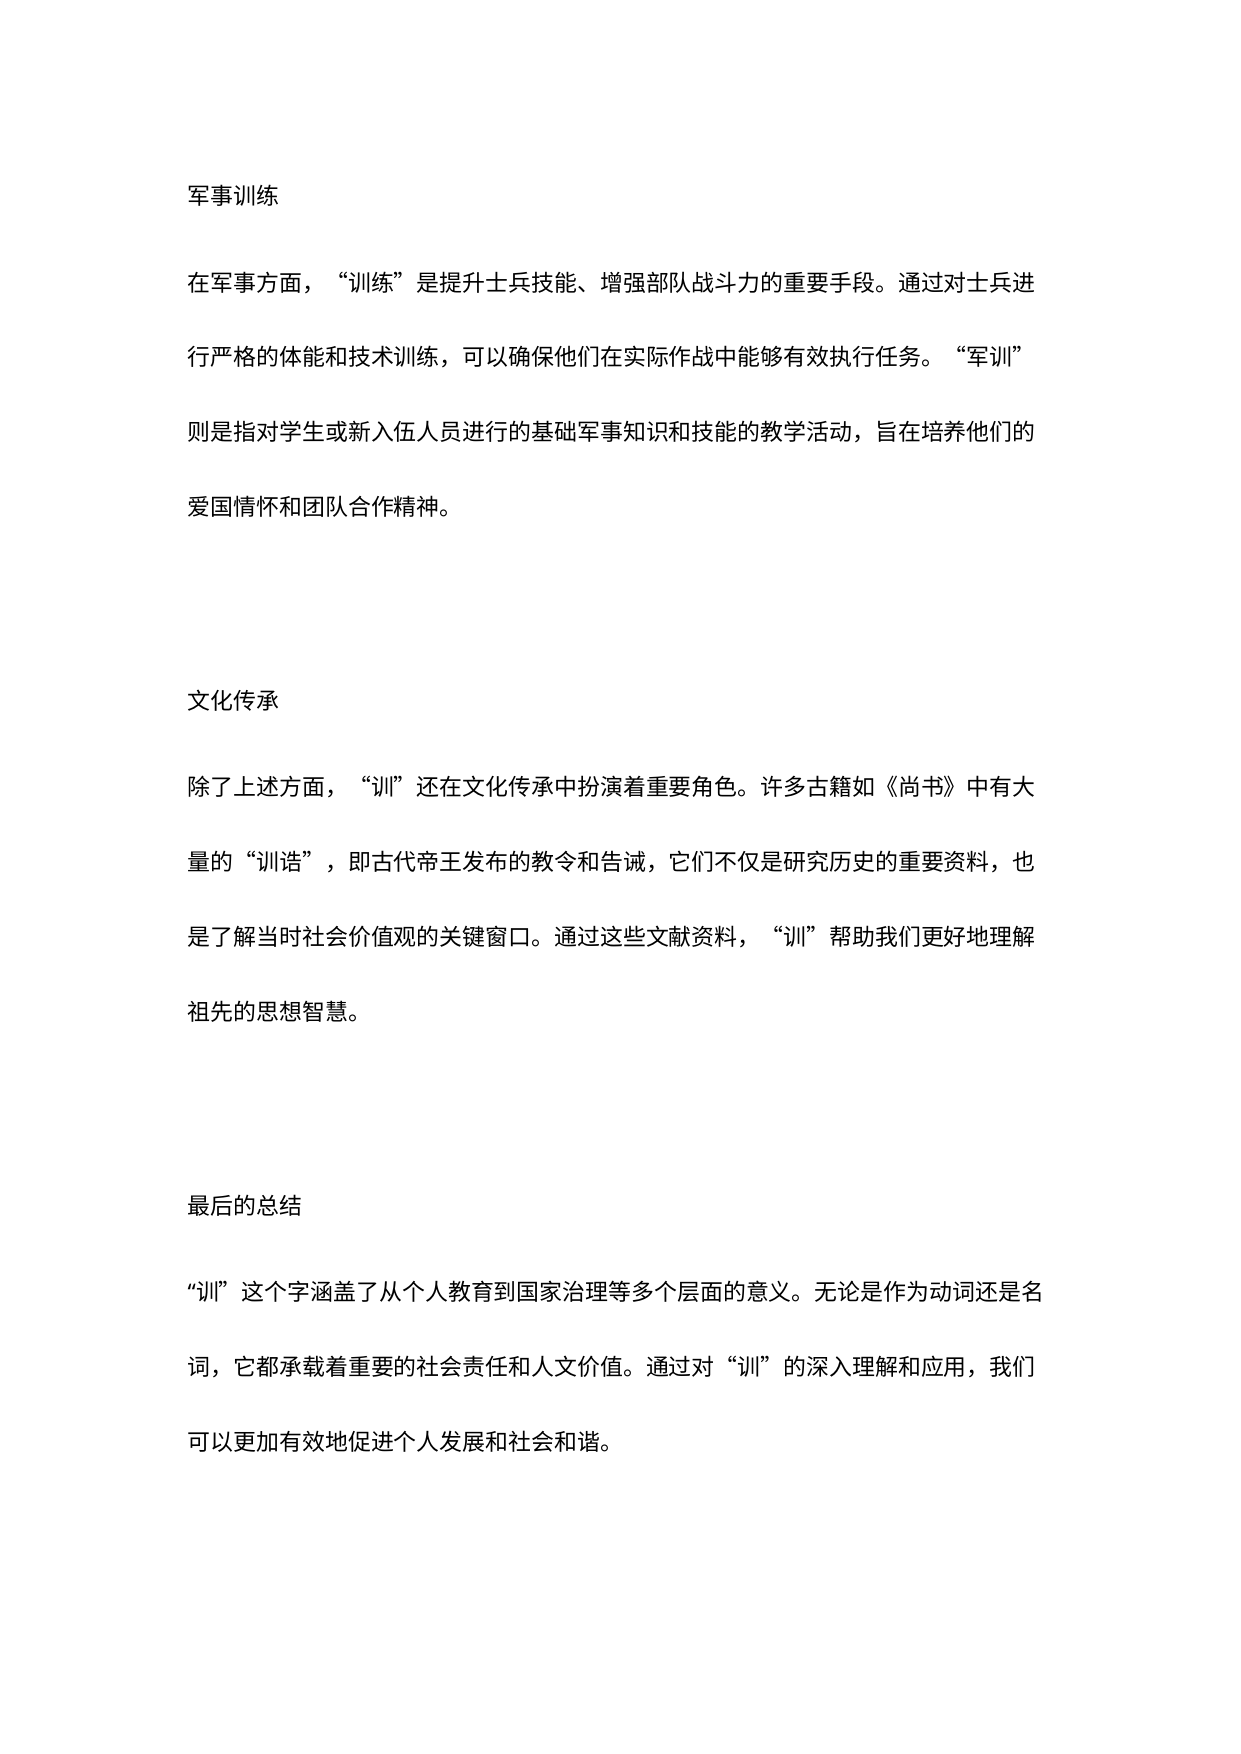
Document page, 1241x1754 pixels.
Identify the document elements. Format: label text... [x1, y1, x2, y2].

text 在军事方面，“训练”是提升士兵技能、增强部队战斗力的重要手段。通过对士兵进行严格的体能和技术训练，可以确保他们在实际作战中能够有效执行任务。“军训”则是指对学生或新入伍人员进行的基础军事知识和技能的教学活动，旨在培养他们的爱国情怀和团队合作精神。 [187, 248, 1053, 538]
text 除了上述方面，“训”还在文化传承中扮演着重要角色。许多古籍如《尚书》中有大量的“训诰”，即古代帝王发布的教令和告诫，它们不仅是研究历史的重要资料，也是了解当时社会价值观的关键窗口。通过这些文献资料，“训”帮助我们更好地理解祖先的思想智慧。 [187, 753, 1053, 1042]
text 最后的总结 [187, 1172, 1053, 1237]
text “训”这个字涵盖了从个人教育到国家治理等多个层面的意义。无论是作为动词还是名词，它都承载着重要的社会责任和人文价值。通过对“训”的深入理解和应用，我们可以更加有效地促进个人发展和社会和谐。 [187, 1258, 1053, 1473]
text 军事训练 [187, 162, 1053, 227]
text 文化传承 [187, 667, 1053, 732]
